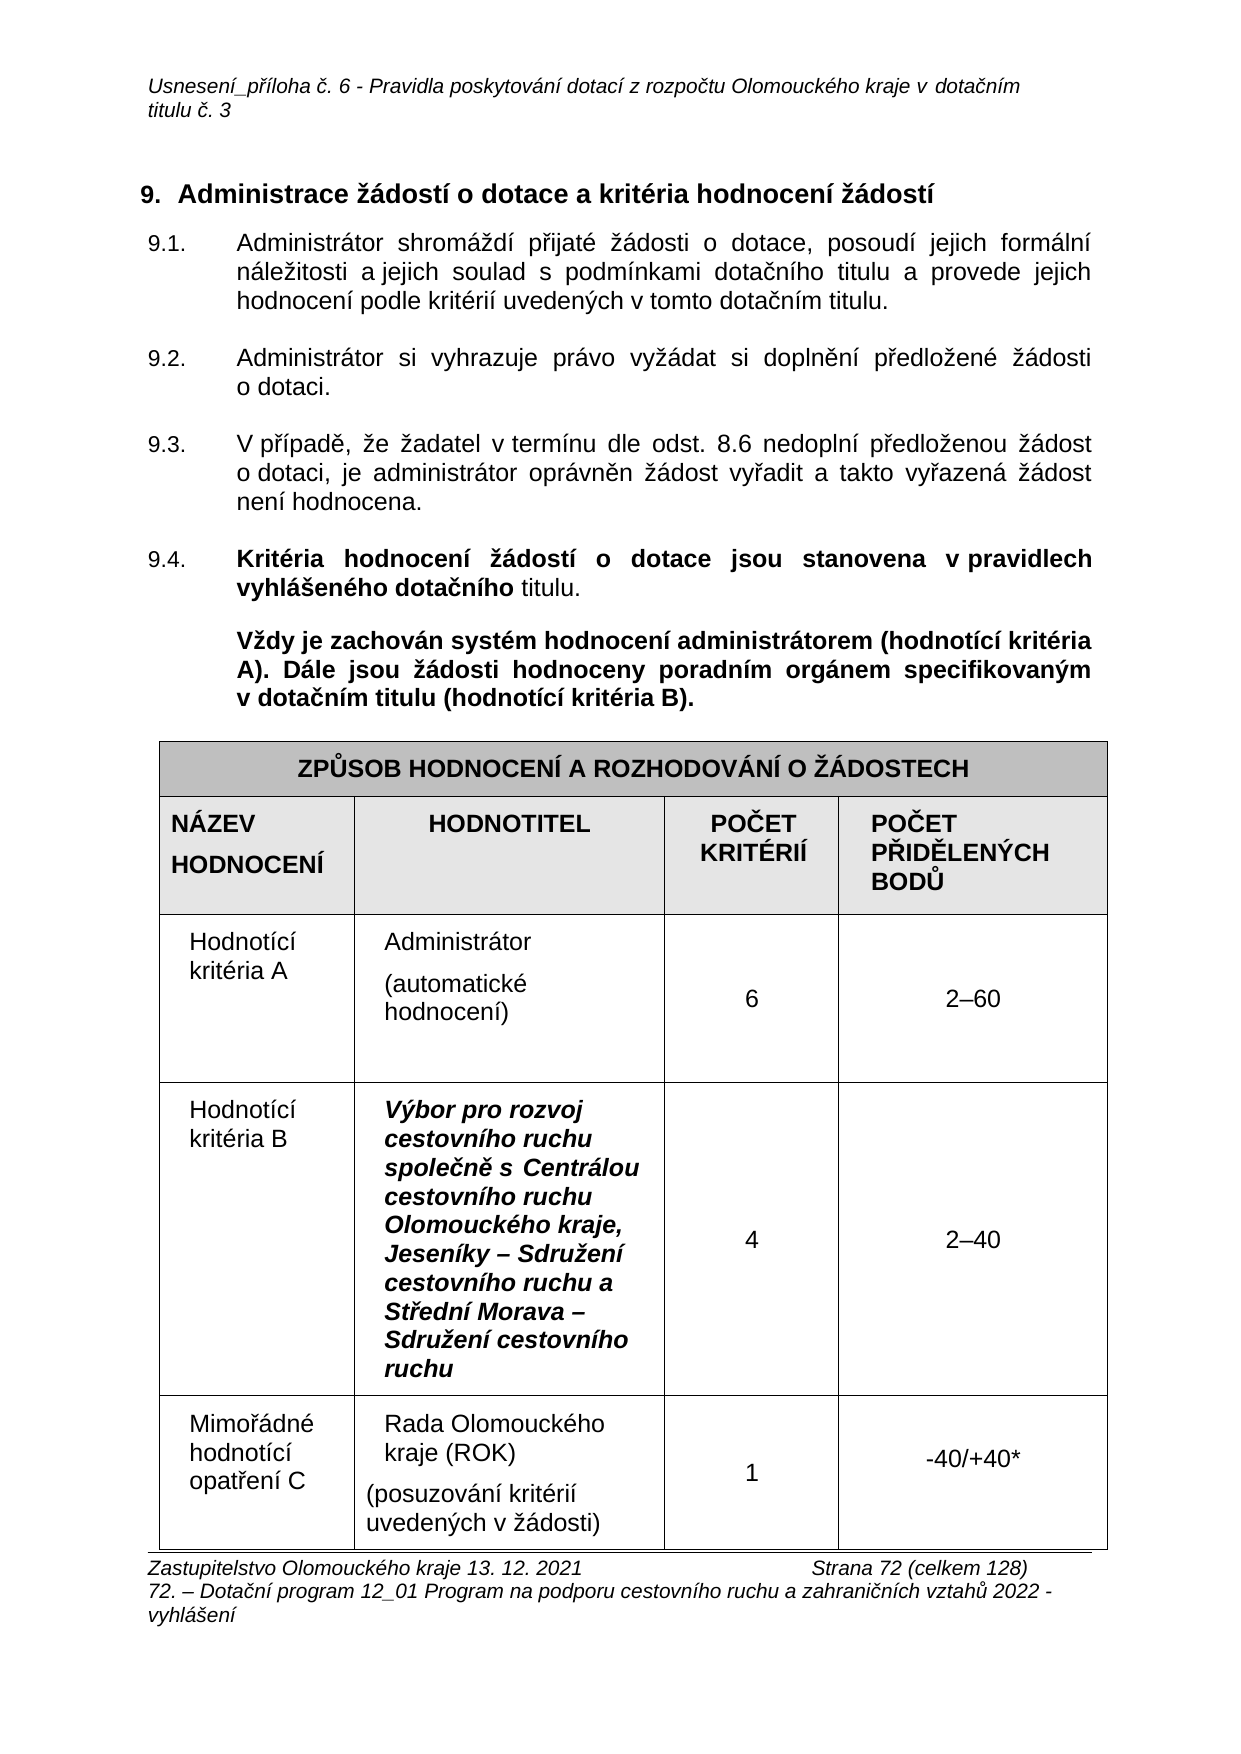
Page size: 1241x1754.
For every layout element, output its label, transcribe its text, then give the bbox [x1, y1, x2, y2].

table_cell Rada Olomouckého kraje (ROK) (posuzování kritérií uvedených v žádosti) [355, 1396, 664, 1549]
table_cell 2–40 [839, 1083, 1107, 1395]
table_cell 1 [665, 1396, 838, 1549]
table_cell -40/+40* [839, 1396, 1107, 1549]
table_cell Mimořádné hodnotící opatření C [160, 1396, 354, 1549]
list V případě, že žadatel v termínu dle odst. 8.6 nedoplní předloženou žádost o dotaci, je administrátor oprávněn žádost vyřadit a takto vyřazená žádost není hodnocena. [148, 429, 1092, 516]
list Administrátor shromáždí přijaté žádosti o dotace, posoudí jejich formální náležitosti a jejich soulad s podmínkami dotačního titulu a provede jejich hodnocení podle kritérií uvedených v tomto dotačním titulu. [148, 228, 1092, 314]
table_cell POČET KRITÉRIí [665, 797, 838, 914]
table_cell Administrátor (automatické hodnocení) [355, 915, 664, 1082]
table_cell 6 [665, 915, 838, 1082]
table_cell NÁZEV HODNOCENÍ [160, 797, 354, 914]
list Vždy je zachován systém hodnocení administrátorem (hodnotící kritéria A). Dále jsou žádosti hodnoceny poradním orgánem specifikovaným v dotačním titulu (hodnotící kritéria B). [236, 626, 1092, 712]
table_cell Hodnotící kritéria A [160, 915, 354, 1082]
table_cell 2–60 [839, 915, 1107, 1082]
list Administrátor si vyhrazuje právo vyžádat si doplnění předložené žádosti o dotaci. [148, 343, 1092, 401]
table_cell 4 [665, 1083, 838, 1395]
list Kritéria hodnocení žádostí o dotace jsou stanovena v pravidlech vyhlášeného dotačního titulu. [148, 544, 1092, 602]
table_cell POČET PŘIDĚLENÝCH BODŮ [839, 797, 1107, 914]
table_cell HODNOTITEL [355, 797, 664, 914]
list Administrace žádostí o dotace a kritéria hodnocení žádostí [140, 178, 1092, 209]
table_cell Výbor pro rozvoj cestovního ruchu společně s Centrálou cestovního ruchu Olomouckého kraje, Jeseníky – Sdružení cestovního ruchu a Střední Morava – Sdružení cestovního ruchu [355, 1083, 664, 1395]
table_cell Hodnotící kritéria B [160, 1083, 354, 1395]
table_header Způsob HODNOCENÍ a rozhodování o ŽÁDOSTech [160, 742, 1107, 796]
